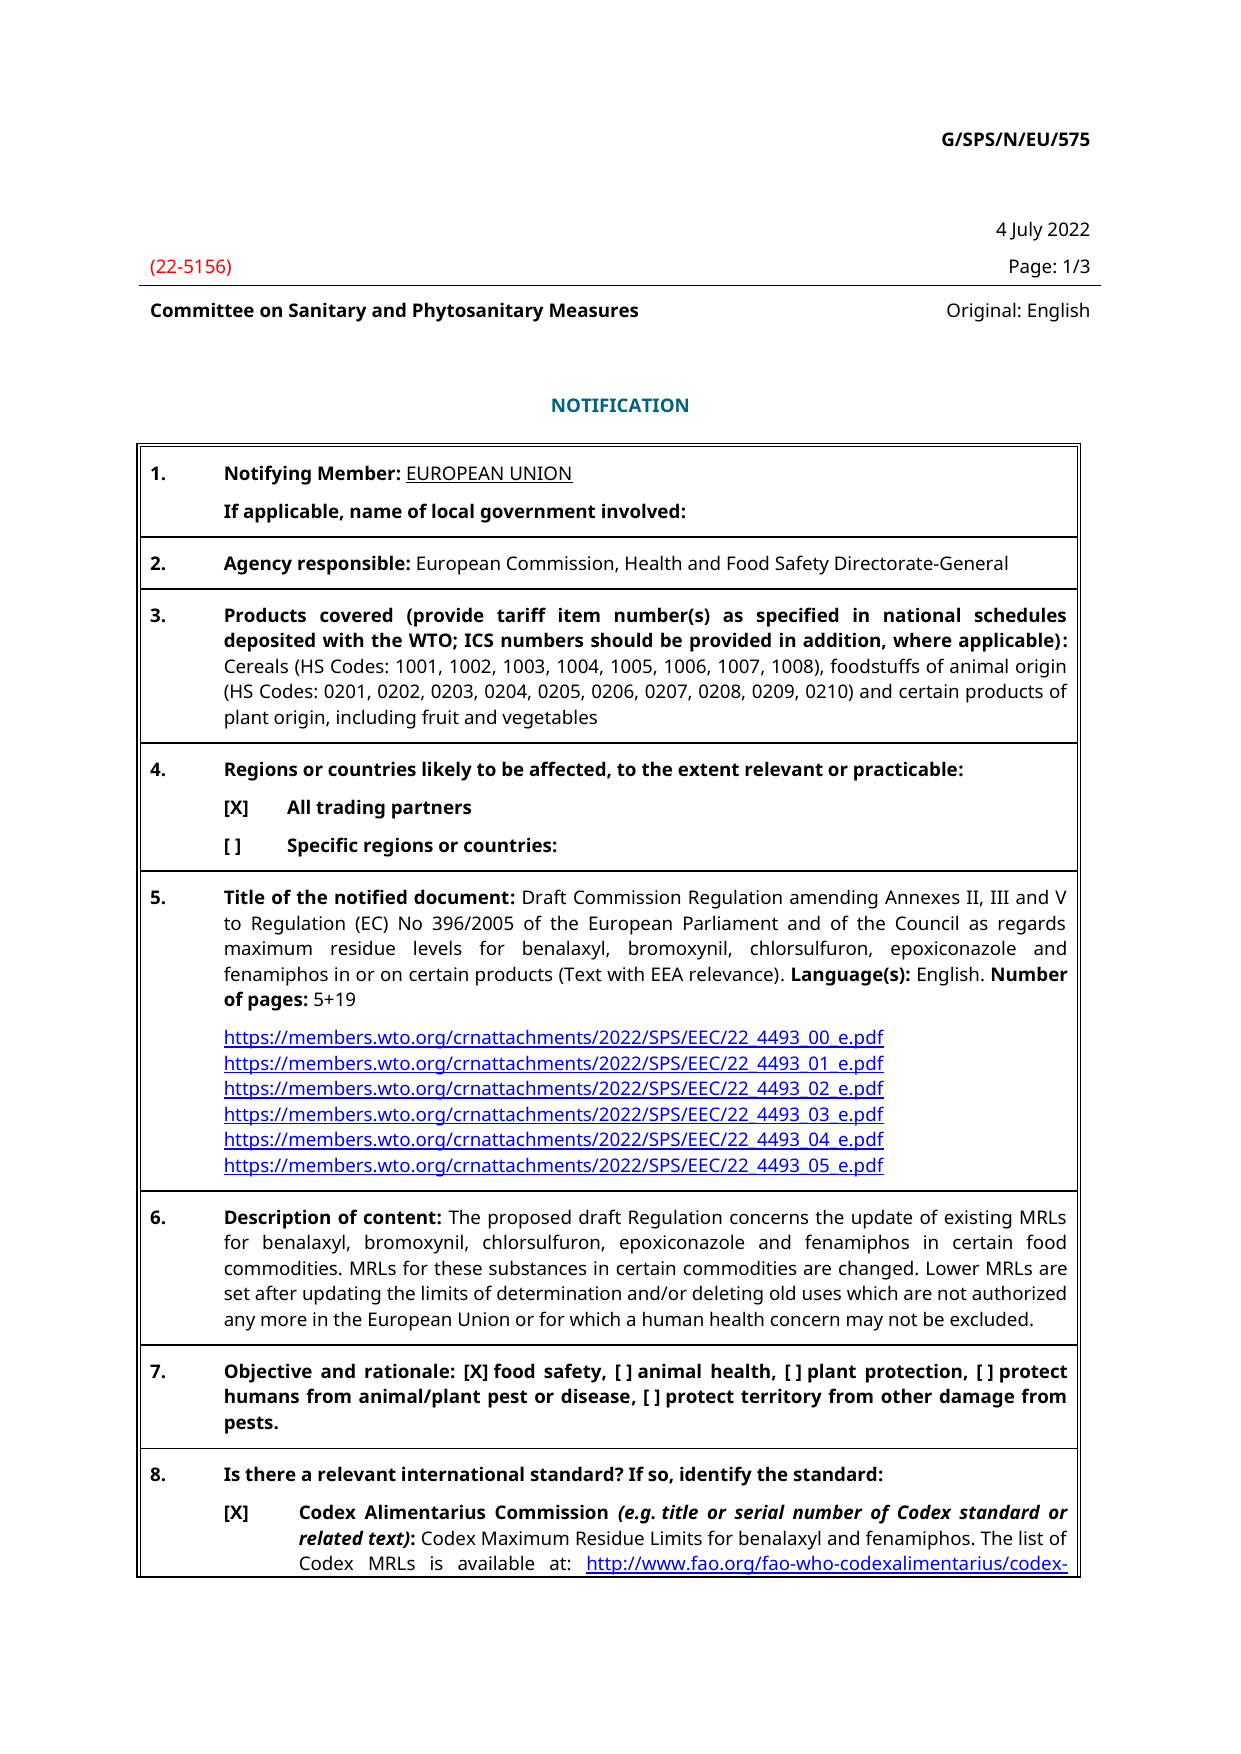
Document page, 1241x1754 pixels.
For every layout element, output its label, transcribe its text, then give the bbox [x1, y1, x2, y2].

table_cell Description of content: The proposed draft Regulation concerns the update of existing MRLs for benalaxyl, bromoxynil, chlorsulfuron, epoxiconazole and fenamiphos in certain food commodities. MRLs for these substances in certain commodities are changed. Lower MRLs are set after updating the limits of determination and/or deleting old uses which are not authorized any more in the European Union or for which a human health concern may not be excluded. [212, 1192, 1077, 1344]
table_cell Regions or countries likely to be affected, to the extent relevant or practicable: [X] All trading partners [ ] Specific regions or countries: [212, 744, 1077, 870]
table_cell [212, 1449, 1077, 1576]
table_cell 7. [141, 1346, 212, 1447]
table_cell Objective and rationale: [X] food safety, [ ] animal health, [ ] plant protection, [ ] protect humans from animal/plant pest or disease, [ ] protect territory from other damage from pests. [212, 1346, 1077, 1447]
table_cell Title of the notified document: Draft Commission Regulation amending Annexes II, III and V to Regulation (EC) No 396/2005 of the European Parliament and of the Council as regards maximum residue levels for benalaxyl, bromoxynil, chlorsulfuron, epoxiconazole and fenamiphos in or on certain products (Text with EEA relevance). Language(s): English. Number of pages: 5+19 https://members.wto.org/crnattachments/2022/SPS/EEC/22_4493_00_e.pdf https://members.wto.org/crnattachments/2022/SPS/EEC/22_4493_01_e.pdf https://members.wto.org/crnattachments/2022/SPS/EEC/22_4493_02_e.pdf https://members.wto.org/crnattachments/2022/SPS/EEC/22_4493_03_e.pdf https://members.wto.org/crnattachments/2022/SPS/EEC/22_4493_04_e.pdf https://members.wto.org/crnattachments/2022/SPS/EEC/22_4493_05_e.pdf [212, 872, 1077, 1190]
table_cell 5. [141, 872, 212, 1190]
table_cell 3. [141, 590, 212, 742]
title NOTIFICATION [150, 392, 1090, 418]
table_cell 4. [141, 744, 212, 870]
table_header 1. [141, 447, 212, 536]
table_cell 2. [141, 538, 212, 588]
table_header Notifying Member: EUROPEAN UNION If applicable, name of local government involved: [212, 447, 1077, 536]
table_cell Products covered (provide tariff item number(s) as specified in national schedules deposited with the WTO; ICS numbers should be provided in addition, where applicable): Cereals (HS Codes: 1001, 1002, 1003, 1004, 1005, 1006, 1007, 1008), foodstuffs of animal origin (HS Codes: 0201, 0202, 0203, 0204, 0205, 0206, 0207, 0208, 0209, 0210) and certain products of plant origin, including fruit and vegetables [212, 590, 1077, 742]
table_cell 6. [141, 1192, 212, 1344]
table_cell 8. [141, 1449, 212, 1576]
table_cell Agency responsible: European Commission, Health and Food Safety Directorate-General [212, 538, 1077, 588]
